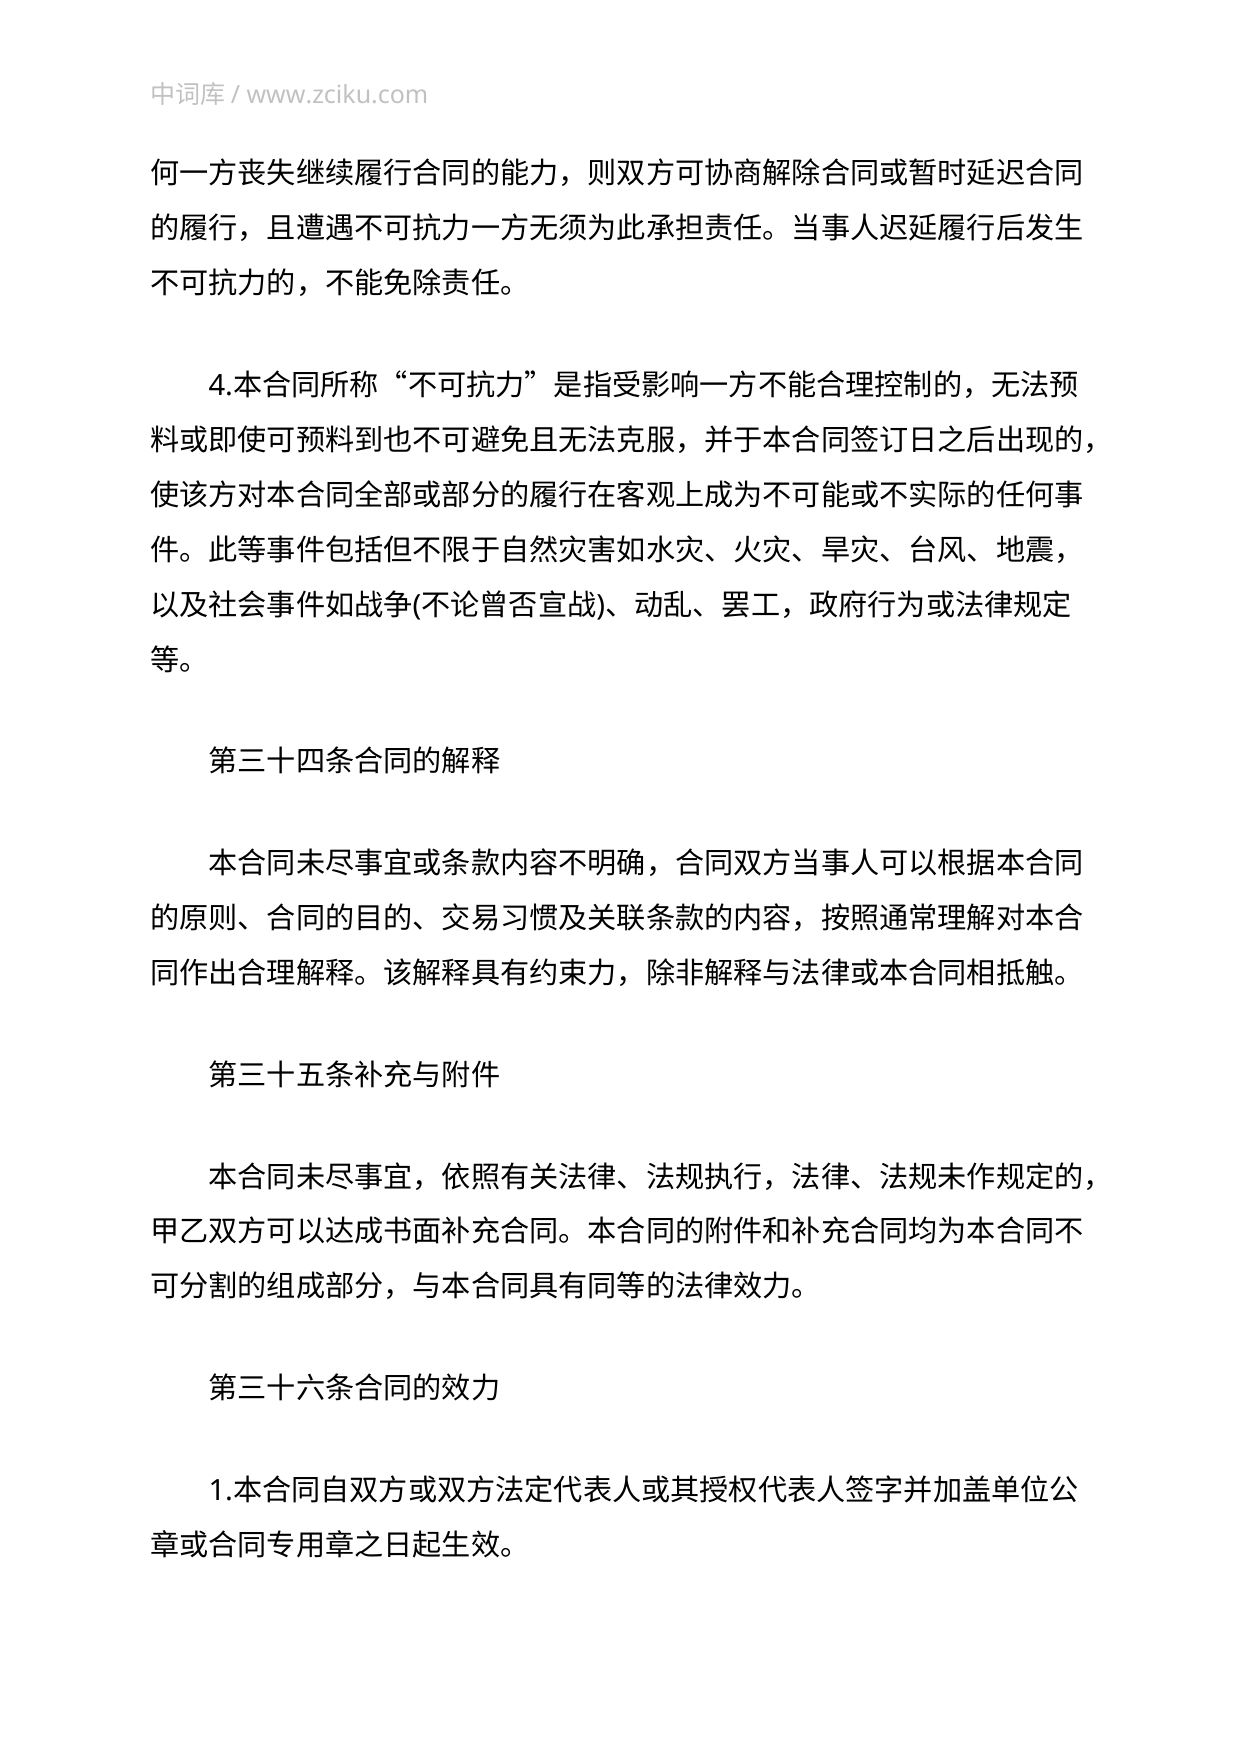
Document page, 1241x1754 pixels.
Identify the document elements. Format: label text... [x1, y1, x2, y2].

text 1.本合同自双方或双方法定代表人或其授权代表人签字并加盖单位公章或合同专用章之日起生效。 [150, 1466, 1090, 1564]
text 第三十四条合同的解释 [150, 738, 1090, 780]
text 第三十五条补充与附件 [150, 1051, 1090, 1094]
text 第三十六条合同的效力 [150, 1365, 1090, 1407]
text 4.本合同所称“不可抗力”是指受影响一方不能合理控制的，无法预料或即使可预料到也不可避免且无法克服，并于本合同签订日之后出现的，使该方对本合同全部或部分的履行在客观上成为不可能或不实际的任何事件。此等事件包括但不限于自然灾害如水灾、火灾、旱灾、台风、地震，以及社会事件如战争(不论曾否宣战)、动乱、罢工，政府行为或法律规定等。 [150, 362, 1090, 678]
text 本合同未尽事宜，依照有关法律、法规执行，法律、法规未作规定的，甲乙双方可以达成书面补充合同。本合同的附件和补充合同均为本合同不可分割的组成部分，与本合同具有同等的法律效力。 [150, 1153, 1090, 1305]
text 本合同未尽事宜或条款内容不明确，合同双方当事人可以根据本合同的原则、合同的目的、交易习惯及关联条款的内容，按照通常理解对本合同作出合理解释。该解释具有约束力，除非解释与法律或本合同相抵触。 [150, 840, 1090, 992]
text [150, 150, 1090, 302]
